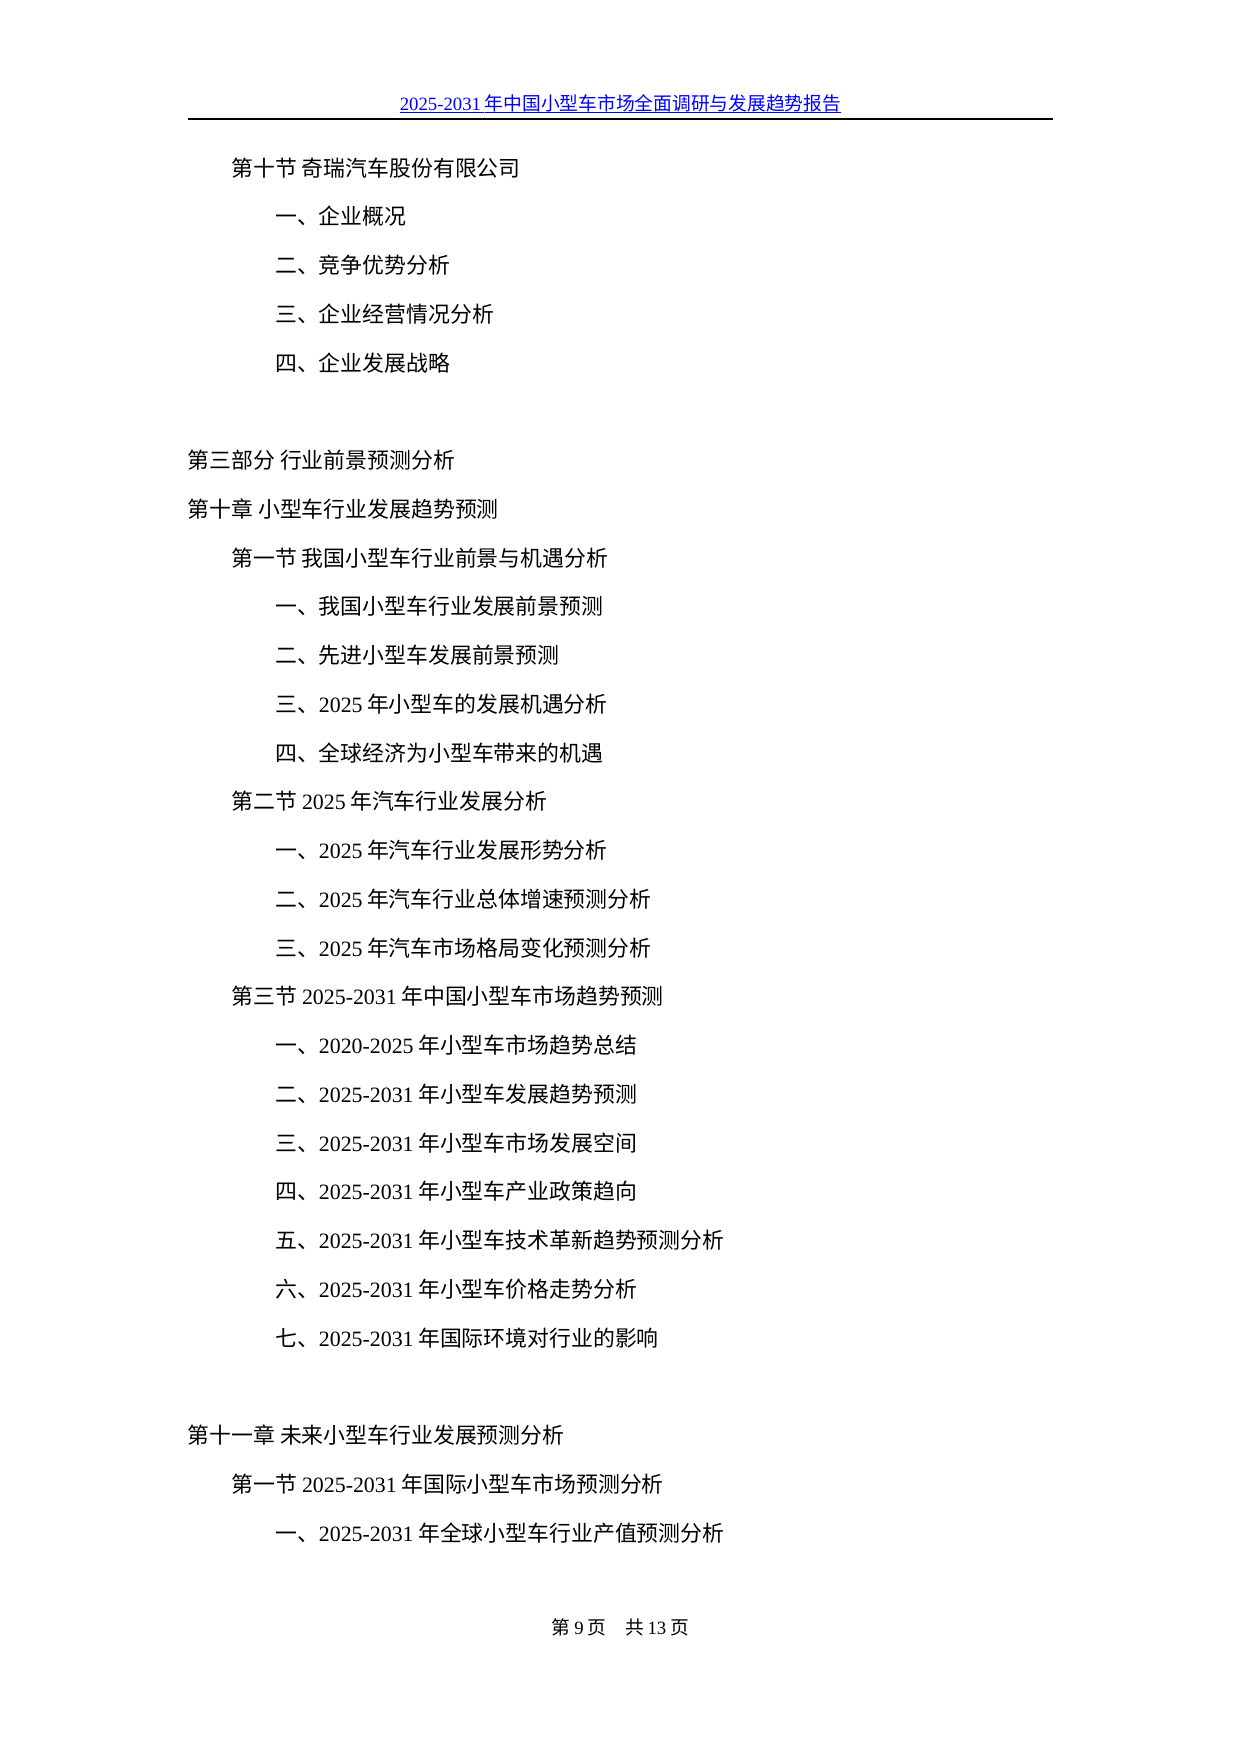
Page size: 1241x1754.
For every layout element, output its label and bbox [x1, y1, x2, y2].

text [187, 150, 1053, 1548]
